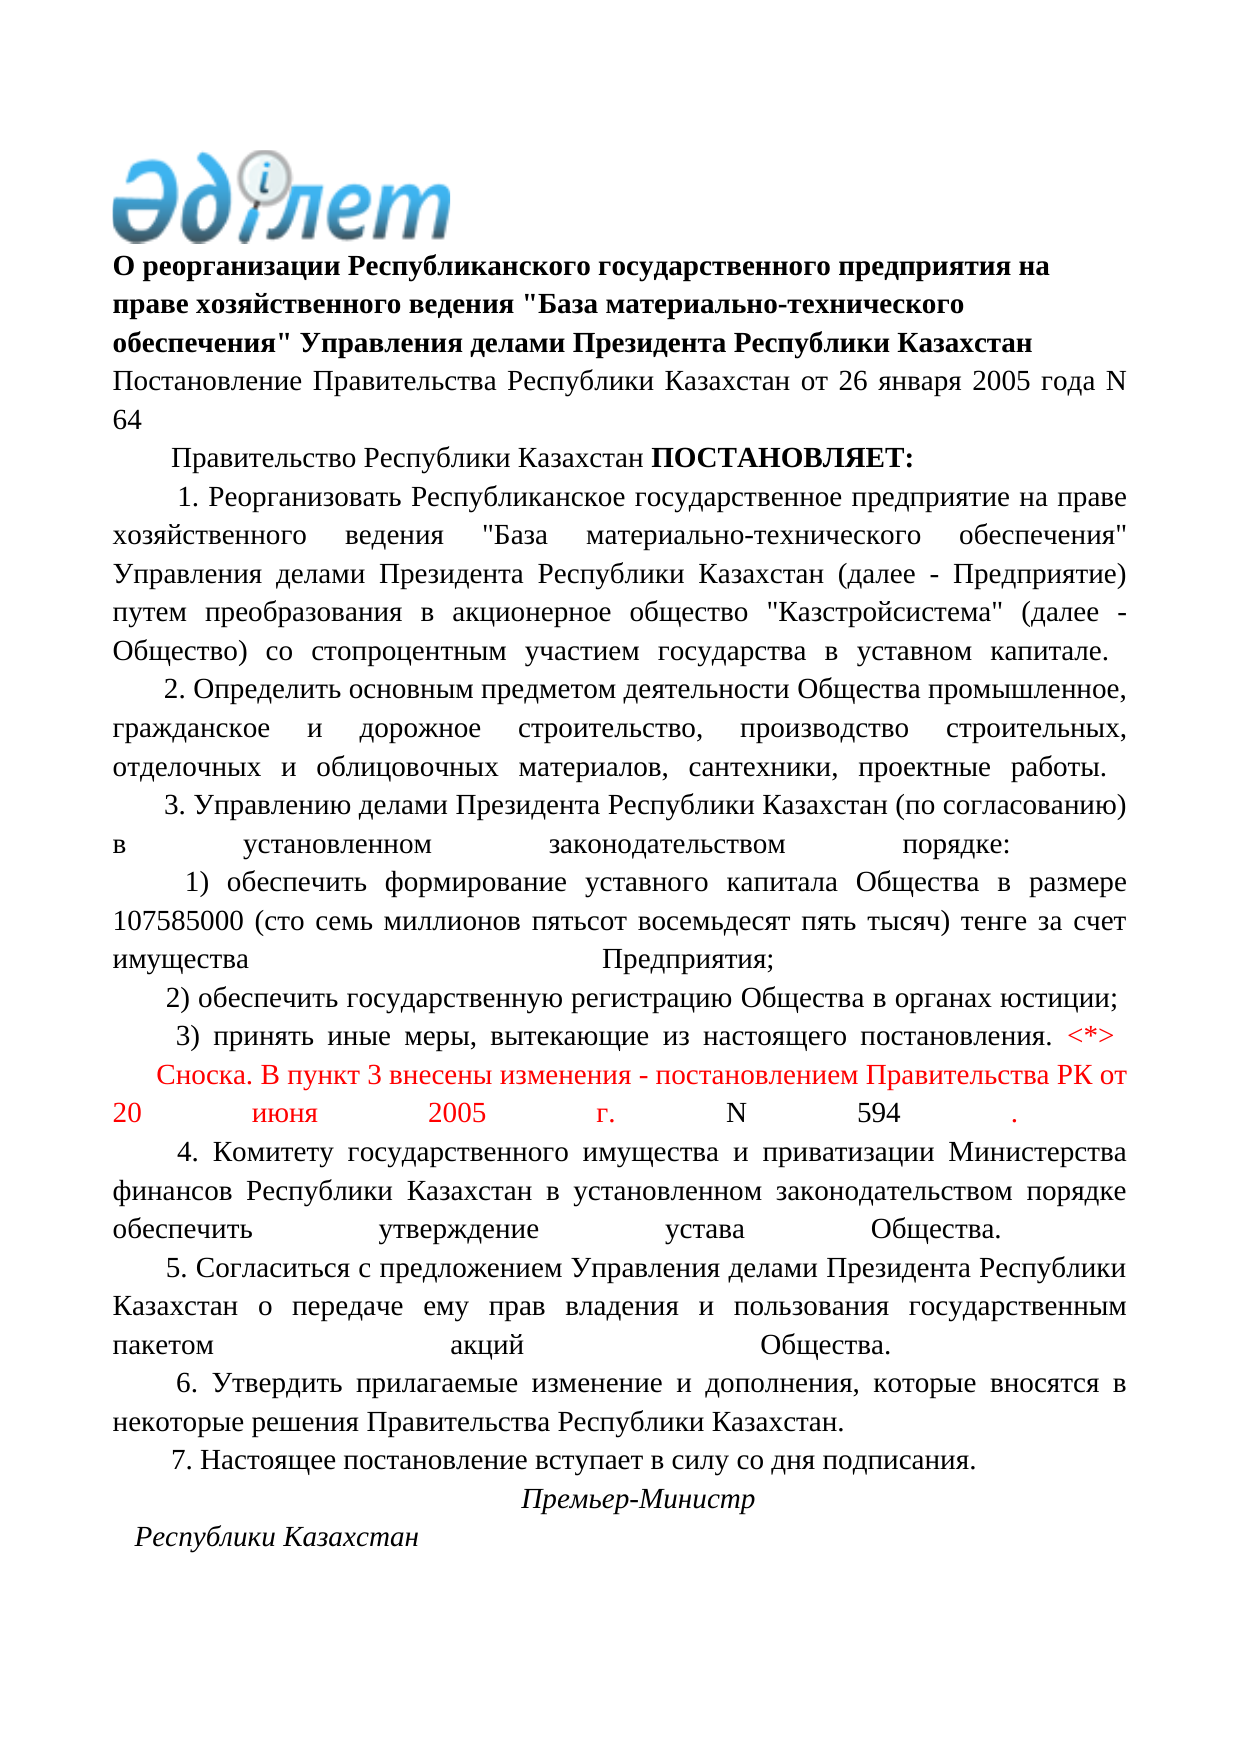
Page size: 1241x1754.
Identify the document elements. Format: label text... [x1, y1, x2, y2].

picture [112, 150, 451, 244]
text О реорганизации Республиканского государственного предприятия на праве хозяйственного ведения "База материально-технического обеспечения" Управления делами Президента Республики Казахстан [112, 248, 1128, 358]
text 7. Настоящее постановление вступает в силу со дня подписания. [112, 1442, 1128, 1476]
text 1. Реорганизовать Республиканское государственное предприятие на праве хозяйственного ведения "База материально-технического обеспечения" Управления делами Президента Республики Казахстан (далее - Предприятие) путем преобразования в акционерное общество "Казстройсистема" (далее - Общество) со стопроцентным участием государства в уставном капитале. 2. Определить основным предметом деятельности Общества промышленное, гражданское и дорожное строительство, производство строительных, отделочных и облицовочных материалов, сантехники, проектные работы. 3. Управлению делами Президента Республики Казахстан (по согласованию) в установленном законодательством порядке: 1) обеспечить формирование уставного капитала Общества в размере 107585000 (сто семь миллионов пятьсот восемьдесят пять тысяч) тенге за счет имущества Предприятия; 2) обеспечить государственную регистрацию Общества в органах юстиции; 3) принять иные меры, вытекающие из настоящего постановления. <*> Сноска. В пункт 3 внесены изменения - постановлением Правительства РК от 20 июня 2005 г. N 594 . 4. Комитету государственного имущества и приватизации Министерства финансов Республики Казахстан в установленном законодательством порядке обеспечить утверждение устава Общества. 5. Согласиться с предложением Управления делами Президента Республики Казахстан о передаче ему прав владения и пользования государственным пакетом акций Общества. 6. Утвердить прилагаемые изменение и дополнения, которые вносятся в некоторые решения Правительства Республики Казахстан. [112, 479, 1128, 1437]
text Правительство Республики Казахстан ПОСТАНОВЛЯЕТ: [112, 440, 1128, 474]
text Постановление Правительства Республики Казахстан от 26 января 2005 года N 64 [112, 363, 1128, 435]
text Премьер-Министр Республики Казахстан [112, 1481, 1128, 1553]
